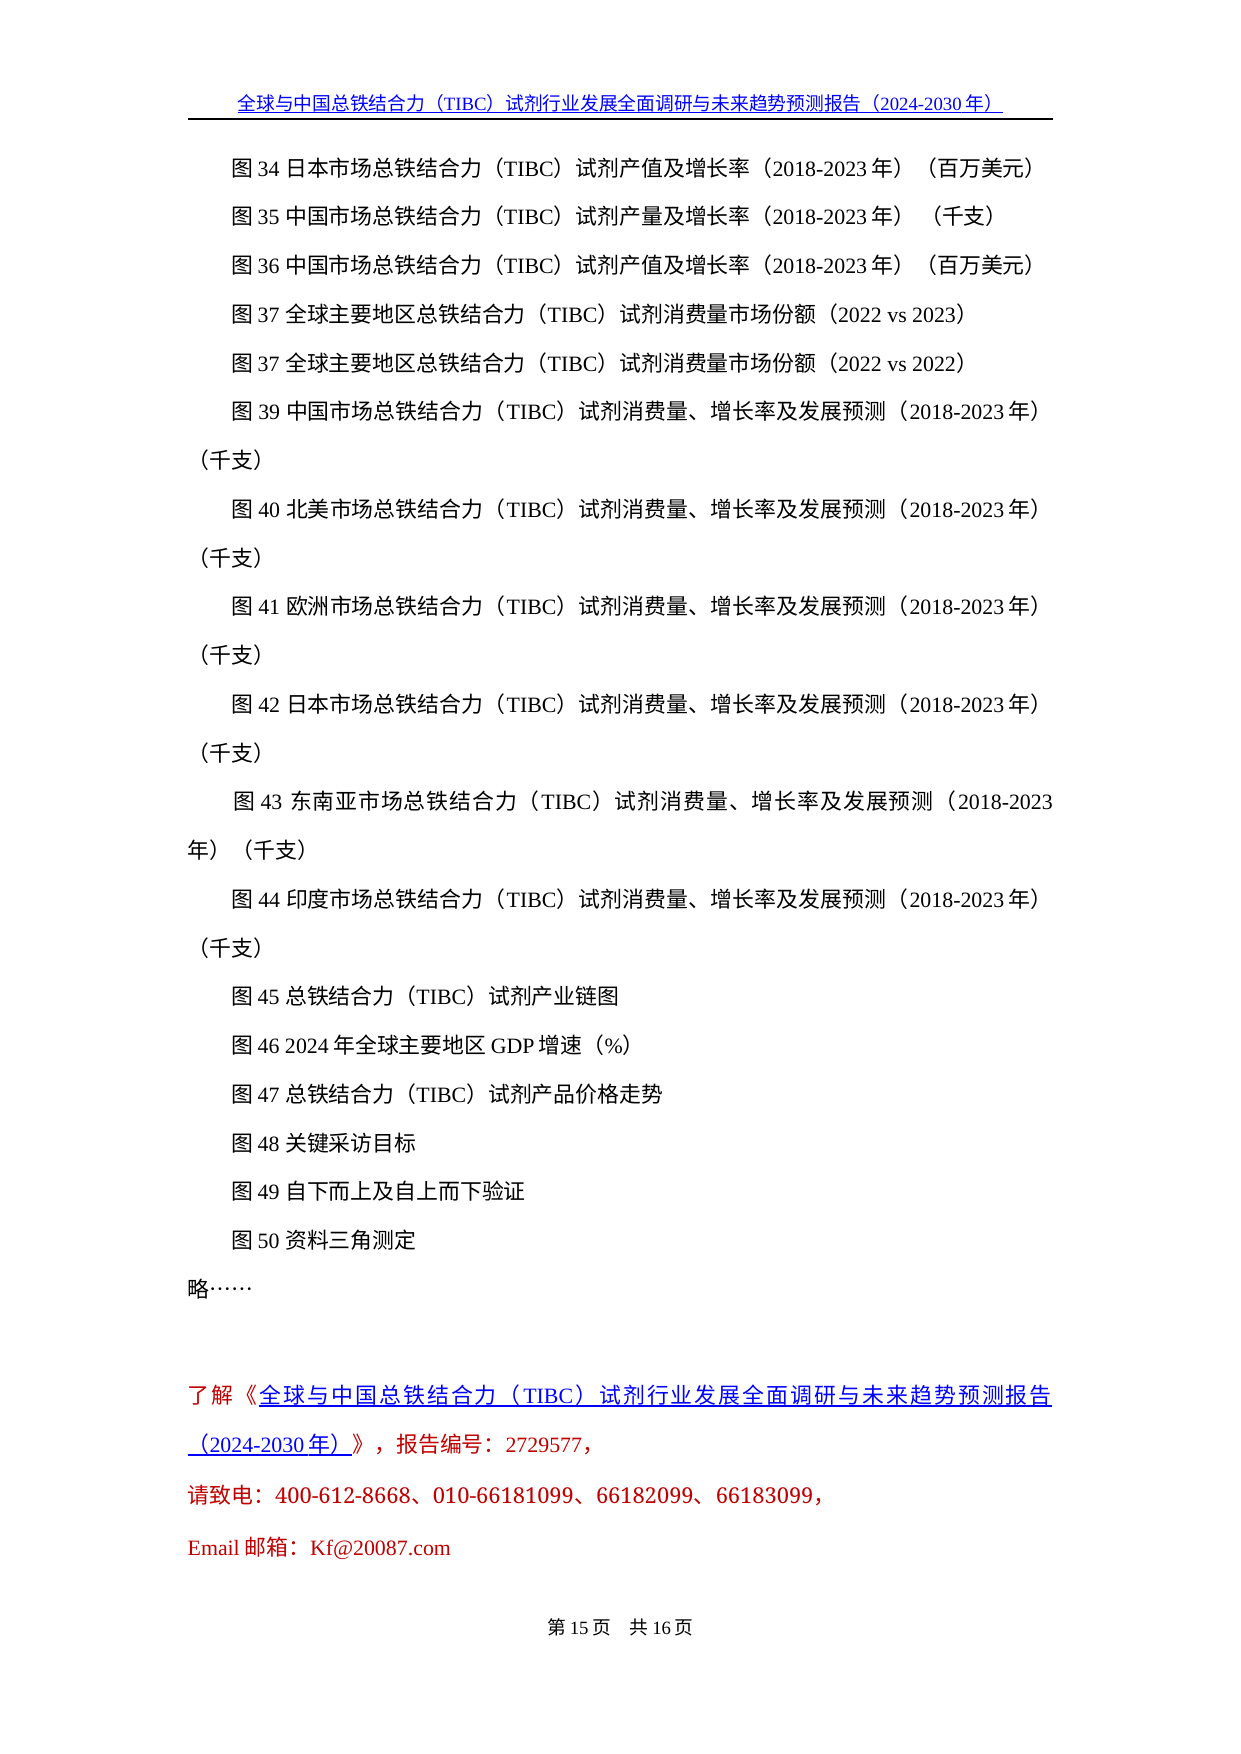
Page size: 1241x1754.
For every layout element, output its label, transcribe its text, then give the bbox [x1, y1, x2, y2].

text Email邮箱：Kf@20087.com [187, 1530, 1053, 1562]
text 请致电：400-612-8668、010-66181099、66182099、66183099， [187, 1478, 1053, 1511]
text 了解《全球与中国总铁结合力（TIBC）试剂行业发展全面调研与未来趋势预测报告（2024-2030年）》，报告编号：2729577， [187, 1378, 1053, 1459]
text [187, 150, 1053, 1304]
